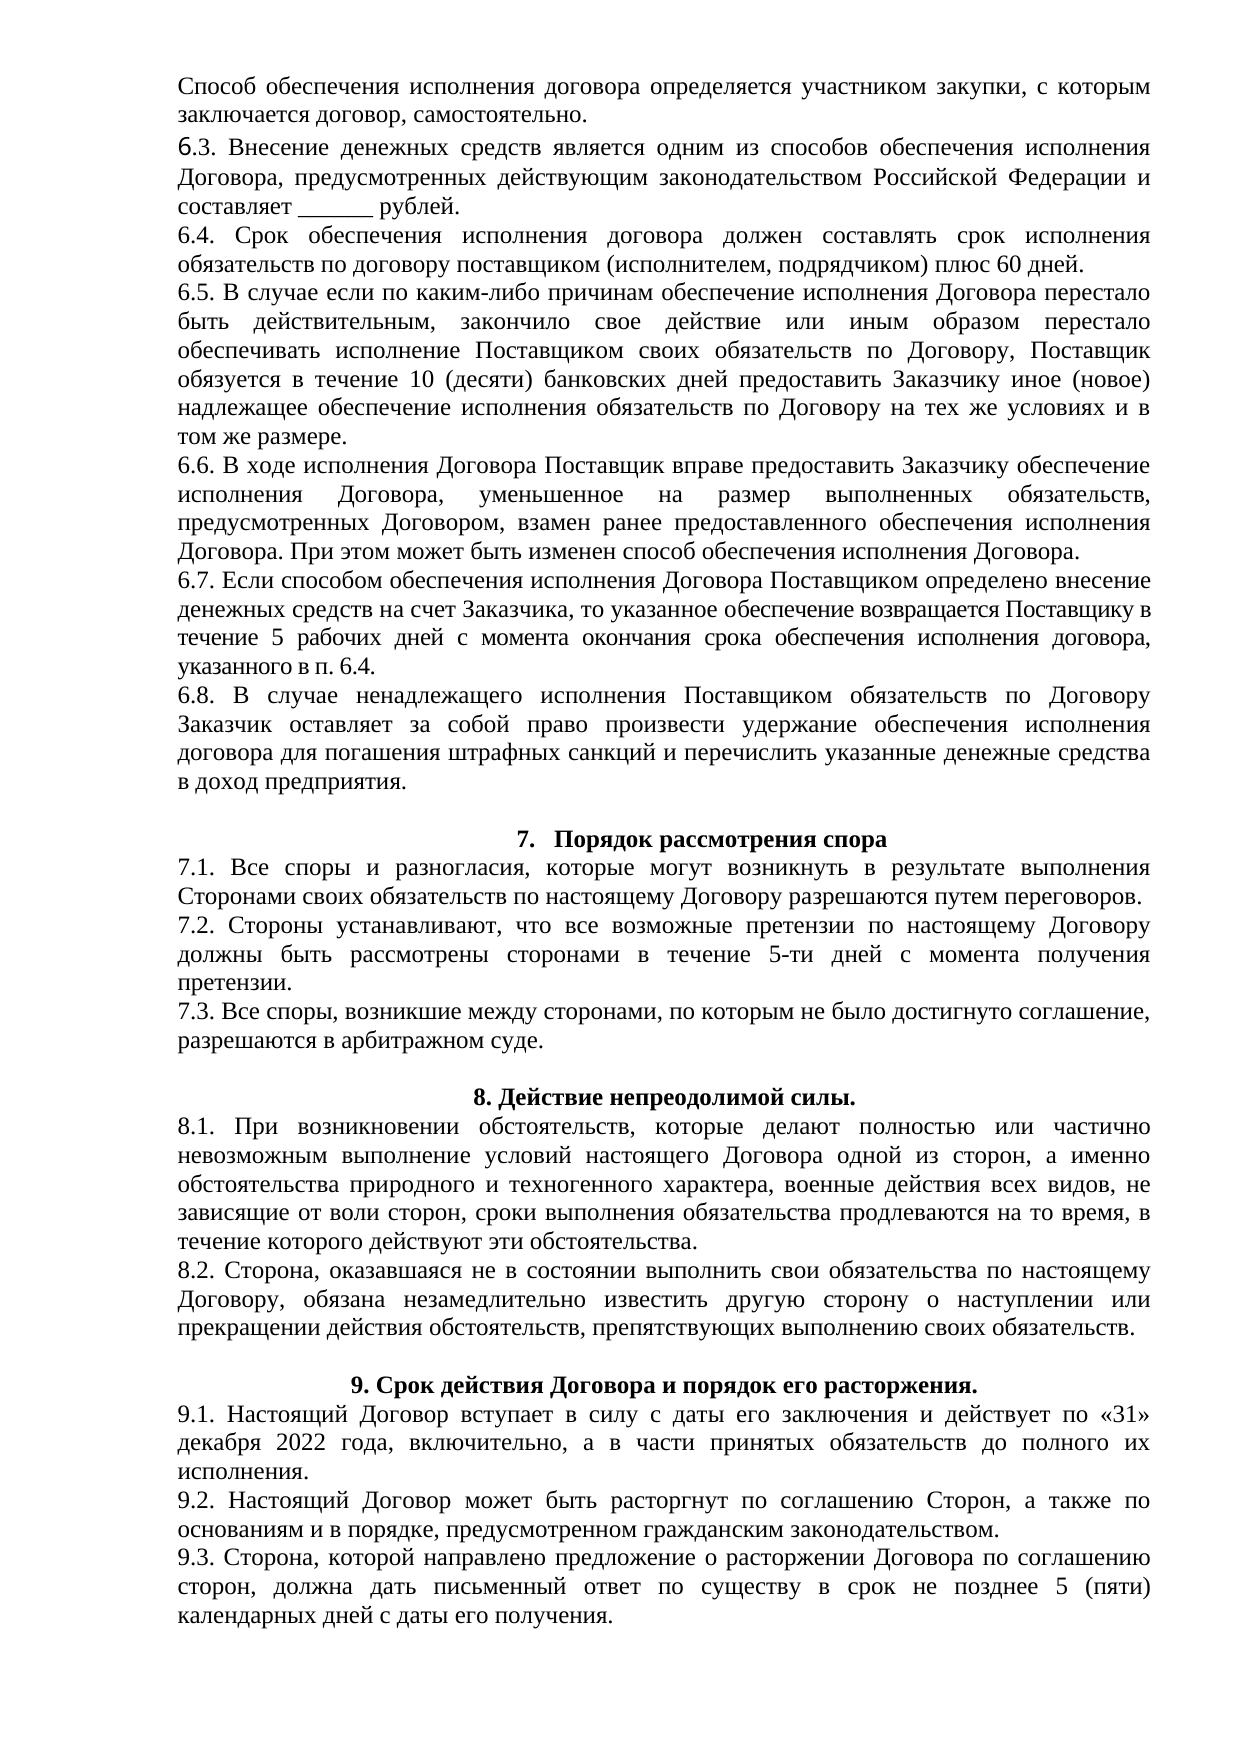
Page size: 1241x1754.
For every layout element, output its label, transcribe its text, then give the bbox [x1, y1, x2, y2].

text 9. Срок действия Договора и порядок его расторжения. [177, 1370, 1152, 1399]
text 9.1. Настоящий Договор вступает в силу с даты его заключения и действует по «31» декабря 2022 года, включительно, а в части принятых обязательств до полного их исполнения. [177, 1399, 1152, 1485]
text 6.8. В случае ненадлежащего исполнения Поставщиком обязательств по Договору Заказчик оставляет за собой право произвести удержание обеспечения исполнения договора для погашения штрафных санкций и перечислить указанные денежные средства в доход предприятия. [177, 680, 1152, 795]
text 8. Действие непреодолимой силы. [177, 1082, 1152, 1111]
text 8.1. При возникновении обстоятельств, которые делают полностью или частично невозможным выполнение условий настоящего Договора одной из сторон, а именно обстоятельства природного и техногенного характера, военные действия всех видов, не зависящие от воли сторон, сроки выполнения обязательства продлеваются на то время, в течение которого действуют эти обстоятельства. [177, 1111, 1152, 1255]
text 6.3. Внесение денежных средств является одним из способов обеспечения исполнения Договора, предусмотренных действующим законодательством Российской Федерации и составляет ______ рублей. [177, 128, 1152, 220]
text 7.1. Все споры и разногласия, которые могут возникнуть в результате выполнения Сторонами своих обязательств по настоящему Договору разрешаются путем переговоров. [177, 852, 1152, 910]
text 7.3. Все споры, возникшие между сторонами, по которым не было достигнуто соглашение, разрешаются в арбитражном суде. [177, 996, 1152, 1054]
text 9.3. Сторона, которой направлено предложение о расторжении Договора по соглашению сторон, должна дать письменный ответ по существу в срок не позднее 5 (пяти) календарных дней с даты его получения. [177, 1542, 1152, 1629]
text 6.7. Если способом обеспечения исполнения Договора Поставщиком определено внесение денежных средств на счет Заказчика, то указанное обеспечение возвращается Поставщику в течение 5 рабочих дней с момента окончания срока обеспечения исполнения договора, указанного в п. 6.4. [177, 565, 1152, 680]
text 6.5. В случае если по каким-либо причинам обеспечение исполнения Договора перестало быть действительным, закончило свое действие или иным образом перестало обеспечивать исполнение Поставщиком своих обязательств по Договору, Поставщик обязуется в течение 10 (десяти) банковских дней предоставить Заказчику иное (новое) надлежащее обеспечение исполнения обязательств по Договору на тех же условиях и в том же размере. [177, 277, 1152, 450]
text Способ обеспечения исполнения договора определяется участником закупки, с которым заключается договор, самостоятельно. [177, 71, 1152, 128]
text 9.2. Настоящий Договор может быть расторгнут по соглашению Сторон, а также по основаниям и в порядке, предусмотренном гражданским законодательством. [177, 1485, 1152, 1542]
list Порядок рассмотрения спора [252, 824, 1152, 852]
text 8.2. Сторона, оказавшаяся не в состоянии выполнить свои обязательства по настоящему Договору, обязана незамедлительно известить другую сторону о наступлении или прекращении действия обстоятельств, препятствующих выполнению своих обязательств. [177, 1255, 1152, 1341]
text 7.2. Стороны устанавливают, что все возможные претензии по настоящему Договору должны быть рассмотрены сторонами в течение 5-ти дней с момента получения претензии. [177, 910, 1152, 996]
text 6.6. В ходе исполнения Договора Поставщик вправе предоставить Заказчику обеспечение исполнения Договора, уменьшенное на размер выполненных обязательств, предусмотренных Договором, взамен ранее предоставленного обеспечения исполнения Договора. При этом может быть изменен способ обеспечения исполнения Договора. [177, 450, 1152, 565]
text 6.4. Срок обеспечения исполнения договора должен составлять срок исполнения обязательств по договору поставщиком (исполнителем, подрядчиком) плюс 60 дней. [177, 220, 1152, 277]
